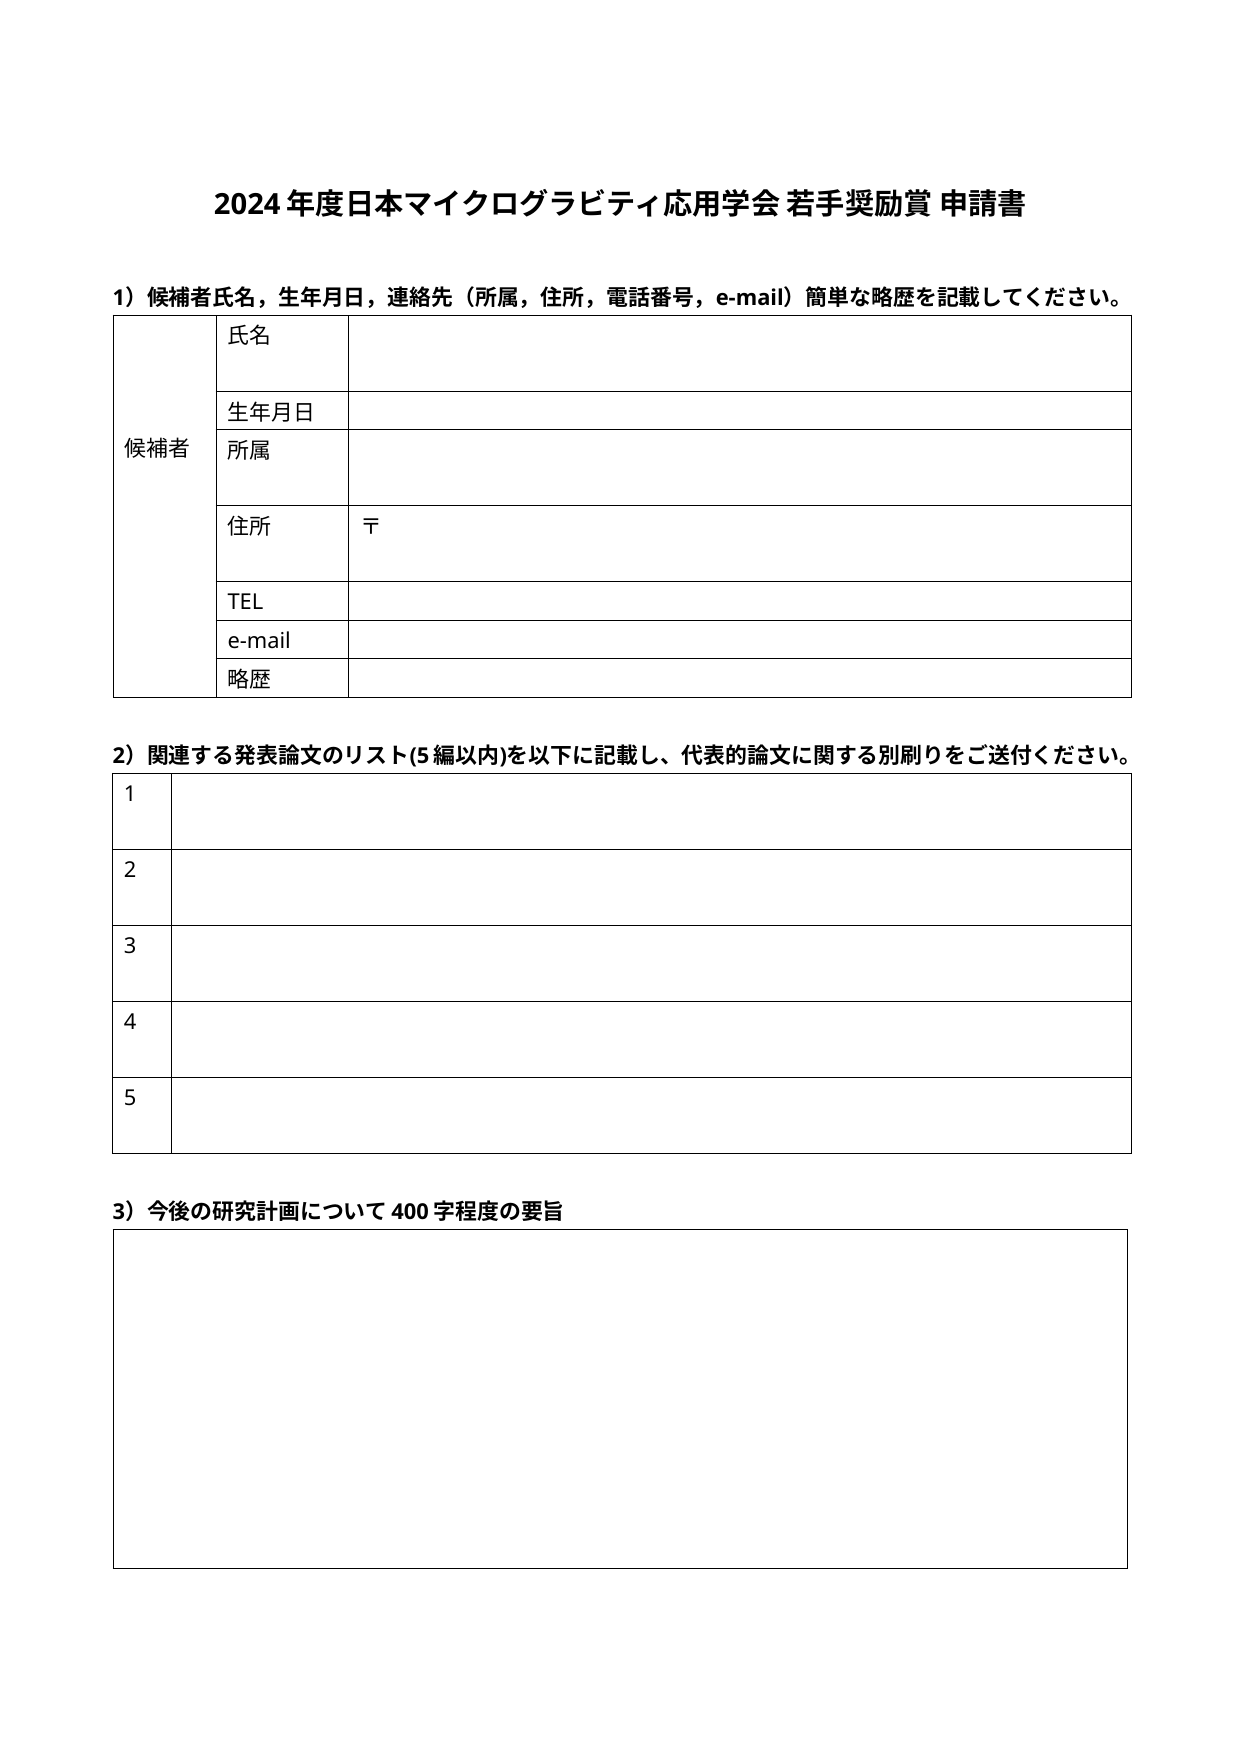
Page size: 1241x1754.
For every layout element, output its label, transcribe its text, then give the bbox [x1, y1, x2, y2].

table_cell [349, 582, 1131, 620]
table_cell 生年月日 [217, 392, 348, 429]
text 3）今後の研究計画について400字程度の要旨 [112, 1192, 1128, 1229]
table_cell [172, 1078, 1131, 1153]
table_cell 3 [113, 926, 171, 1001]
table_cell [172, 1002, 1131, 1077]
text 2）関連する発表論文のリスト(5編以内)を以下に記載し、代表的論文に関する別刷りをご送付ください。 [112, 735, 1128, 773]
table_cell [172, 850, 1131, 925]
table_cell [349, 430, 1131, 505]
table_cell TEL [217, 582, 348, 620]
table_cell 5 [113, 1078, 171, 1153]
table_cell [349, 659, 1131, 697]
table_cell 住所 [217, 506, 348, 581]
text 1）候補者氏名，生年月日，連絡先（所属，住所，電話番号，e-mail）簡単な略歴を記載してください。 [112, 277, 1128, 314]
table_header [349, 316, 1131, 391]
table_header 1 [113, 774, 171, 849]
text 2024年度日本マイクログラビティ応用学会 若手奨励賞 申請書 [112, 164, 1128, 239]
table_cell 所属 [217, 430, 348, 505]
table_header [114, 1230, 1127, 1568]
table_cell e-mail [217, 621, 348, 658]
table_cell [349, 392, 1131, 429]
table_cell 略歴 [217, 659, 348, 697]
table_cell 〒 [349, 506, 1131, 581]
table_cell 2 [113, 850, 171, 925]
table_header 氏名 [217, 316, 348, 391]
table_header 候補者 [114, 316, 216, 697]
table_cell 4 [113, 1002, 171, 1077]
table_cell [349, 621, 1131, 658]
table_cell [172, 926, 1131, 1001]
table_header [172, 774, 1131, 849]
